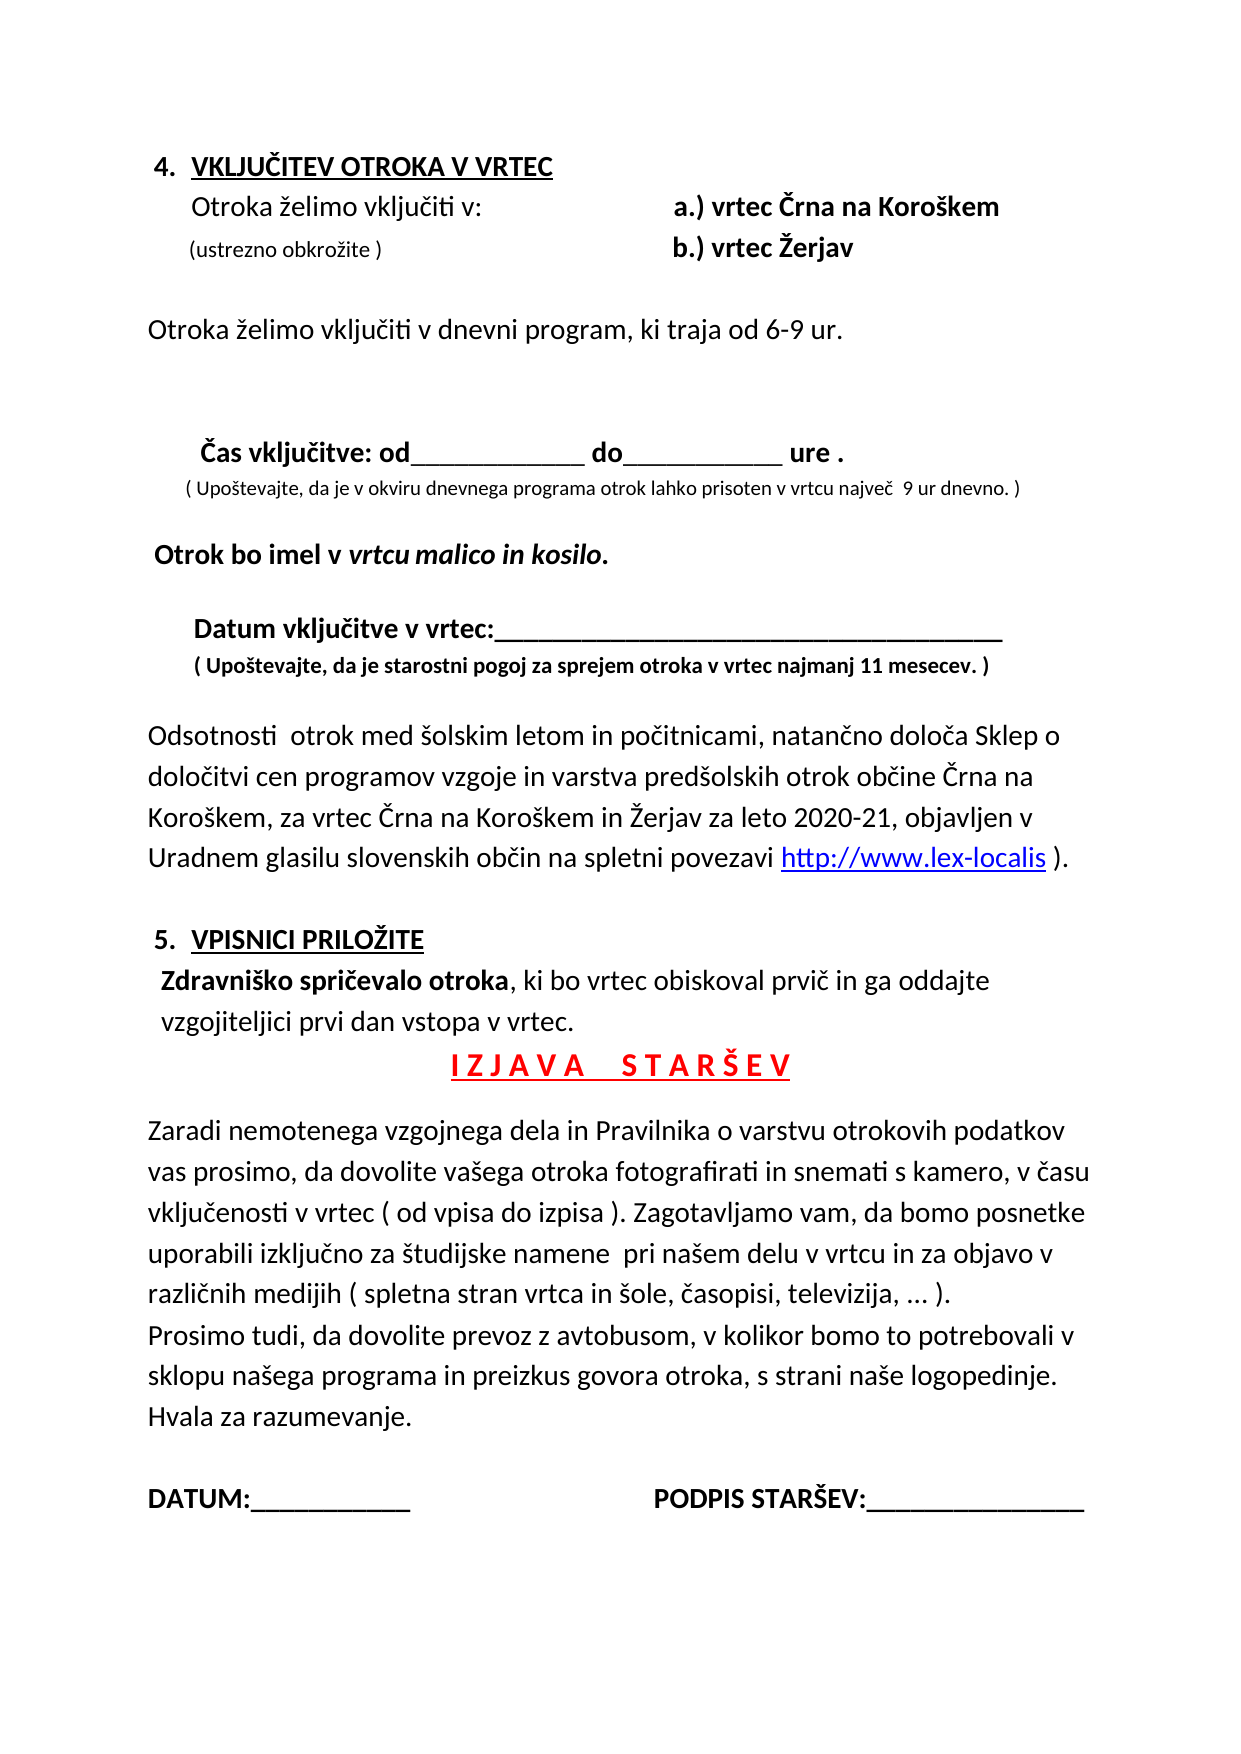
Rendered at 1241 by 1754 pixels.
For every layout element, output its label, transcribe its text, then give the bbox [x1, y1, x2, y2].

text Otrok bo imel v vrtcu malico in kosilo. [148, 536, 1093, 572]
text vzgojiteljici prvi dan vstopa v vrtec. [148, 1003, 1093, 1039]
list VPISNICI PRILOŽITE [153, 921, 1093, 957]
text Datum vključitve v vrtec:___________________________________ [148, 610, 1093, 646]
text Čas vključitve: od____________ do___________ ure . [148, 434, 1093, 470]
text ( Upoštevajte, da je starostni pogoj za sprejem otroka v vrtec najmanj 11 mesecev. ) [148, 651, 1093, 679]
text Otroka želimo vključiti v dnevni program, ki traja od 6-9 ur. [148, 311, 1093, 347]
text Zaradi nemotenega vzgojnega dela in Pravilnika o varstvu otrokovih podatkov vas prosimo, da dovolite vašega otroka fotografirati in snemati s kamero, v času vključenosti v vrtec ( od vpisa do izpisa ). Zagotavljamo vam, da bomo posnetke uporabili izključno za študijske namene pri našem delu v vrtcu in za objavo v različnih medijih ( spletna stran vrtca in šole, časopisi, televizija, ... ). [148, 1112, 1093, 1311]
text I Z J A V A S T A R Š E V [148, 1044, 1093, 1085]
list VKLJUČITEV OTROKA V VRTEC [153, 148, 1093, 183]
text Otroka želimo vključiti v: a.) vrtec Črna na Koroškem [191, 188, 1093, 224]
text Odsotnosti otrok med šolskim letom in počitnicami, natančno določa Sklep o določitvi cen programov vzgoje in varstva predšolskih otrok občine Črna na Koroškem, za vrtec Črna na Koroškem in Žerjav za leto 2020-21, objavljen v Uradnem glasilu slovenskih občin na spletni povezavi http://www.lex-localis ). [148, 717, 1093, 875]
text ( Upoštevajte, da je v okviru dnevnega programa otrok lahko prisoten v vrtcu največ 9 ur dnevno. ) [148, 475, 1093, 501]
text Hvala za razumevanje. [148, 1398, 1093, 1434]
text DATUM:___________ PODPIS STARŠEV:_______________ [148, 1480, 1093, 1516]
text Prosimo tudi, da dovolite prevoz z avtobusom, v kolikor bomo to potrebovali v sklopu našega programa in preizkus govora otroka, s strani naše logopedinje. [148, 1317, 1093, 1393]
text (ustrezno obkrožite ) b.) vrtec Žerjav [148, 229, 1093, 265]
text Zdravniško spričevalo otroka, ki bo vrtec obiskoval prvič in ga oddajte [148, 962, 1093, 998]
